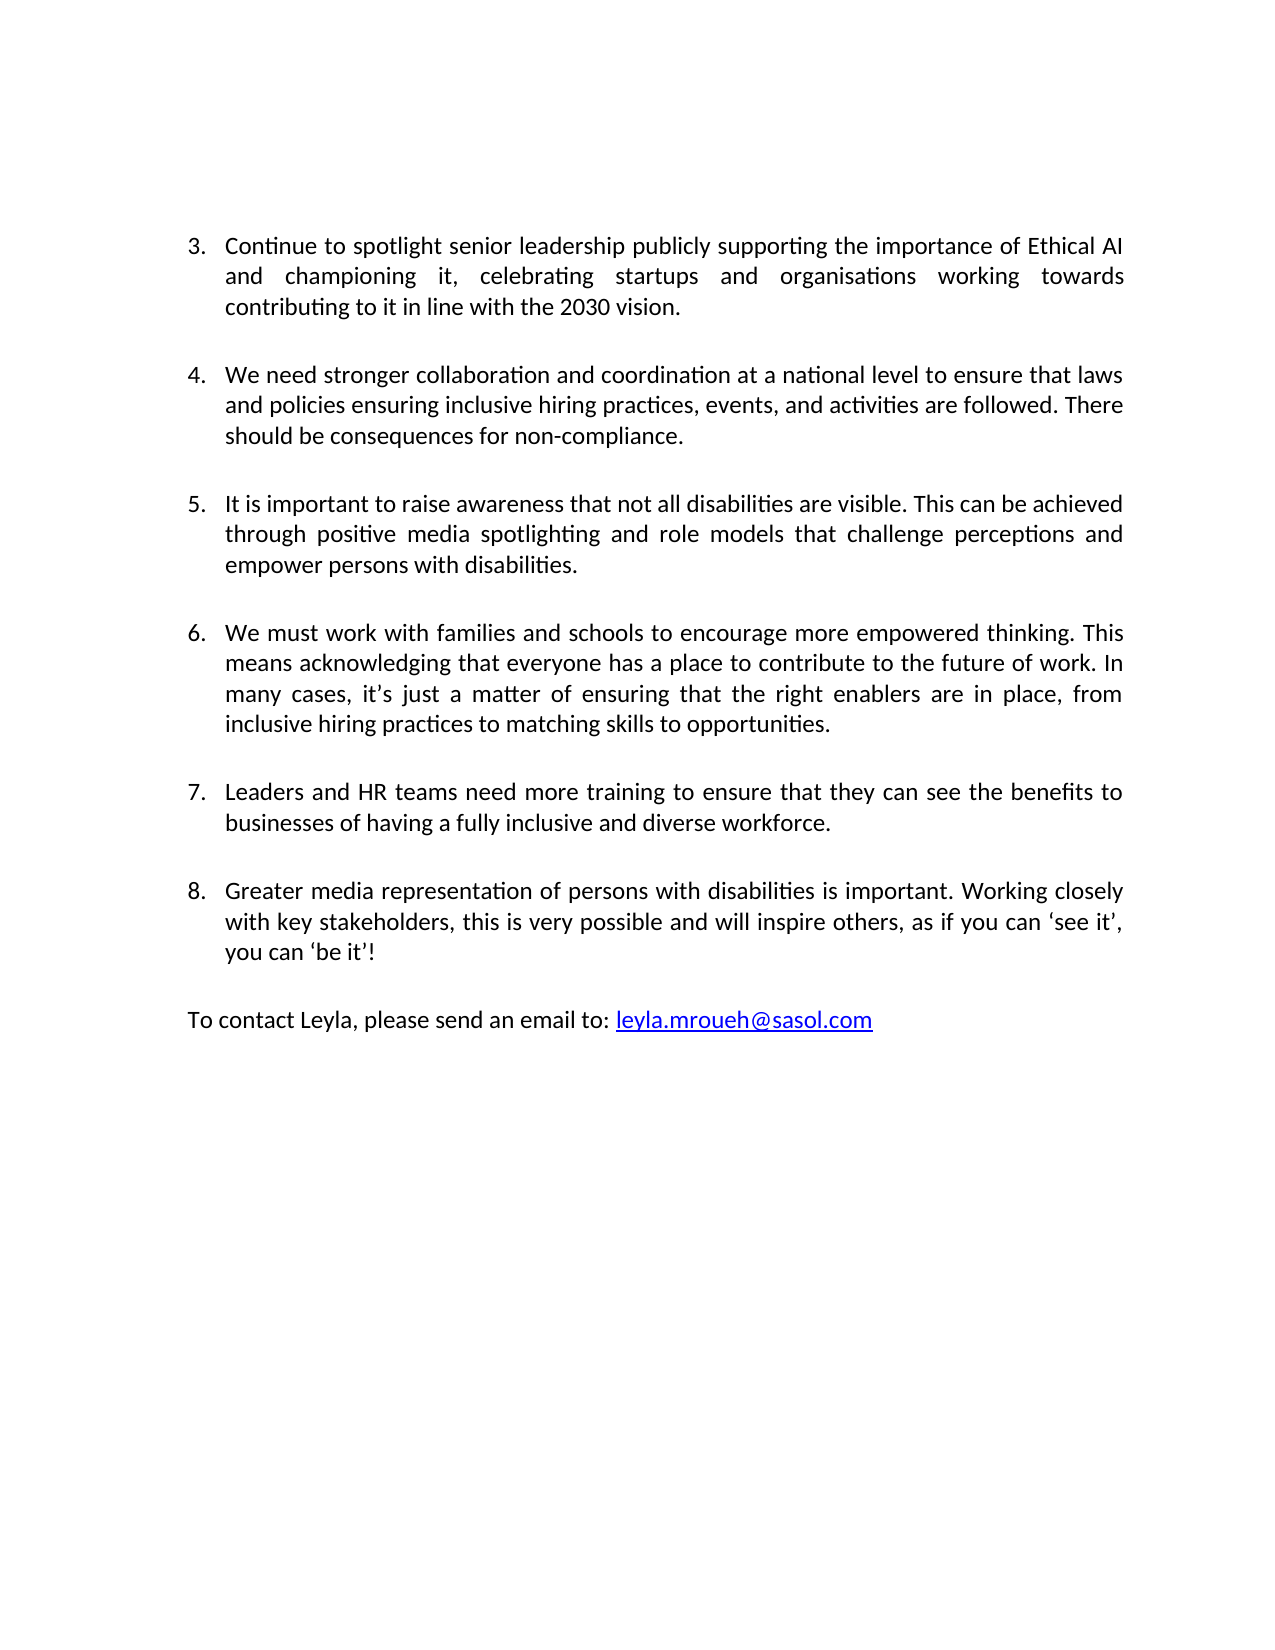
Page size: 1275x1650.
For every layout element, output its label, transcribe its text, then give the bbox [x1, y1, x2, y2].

list Continue to spotlight senior leadership publicly supporting the importance of Ethical AI and championing it, celebrating startups and organisations working towards contributing to it in line with the 2030 vision. [187, 230, 1125, 321]
list We need stronger collaboration and coordination at a national level to ensure that laws and policies ensuring inclusive hiring practices, events, and activities are followed. There should be consequences for non-compliance. [187, 359, 1125, 450]
list Leaders and HR teams need more training to ensure that they can see the benefits to businesses of having a fully inclusive and diverse workforce. [187, 777, 1125, 838]
list Greater media representation of persons with disabilities is important. Working closely with key stakeholders, this is very possible and will inspire others, as if you can ‘see it’, you can ‘be it’! [187, 875, 1125, 967]
list We must work with families and schools to encourage more empowered thinking. This means acknowledging that everyone has a place to contribute to the future of work. In many cases, it’s just a matter of ensuring that the right enablers are in place, from inclusive hiring practices to matching skills to opportunities. [187, 617, 1125, 739]
list It is important to raise awareness that not all disabilities are visible. This can be achieved through positive media spotlighting and role models that challenge perceptions and empower persons with disabilities. [187, 488, 1125, 579]
text To contact Leyla, please send an email to: leyla.mroueh@sasol.com [187, 1004, 1125, 1035]
